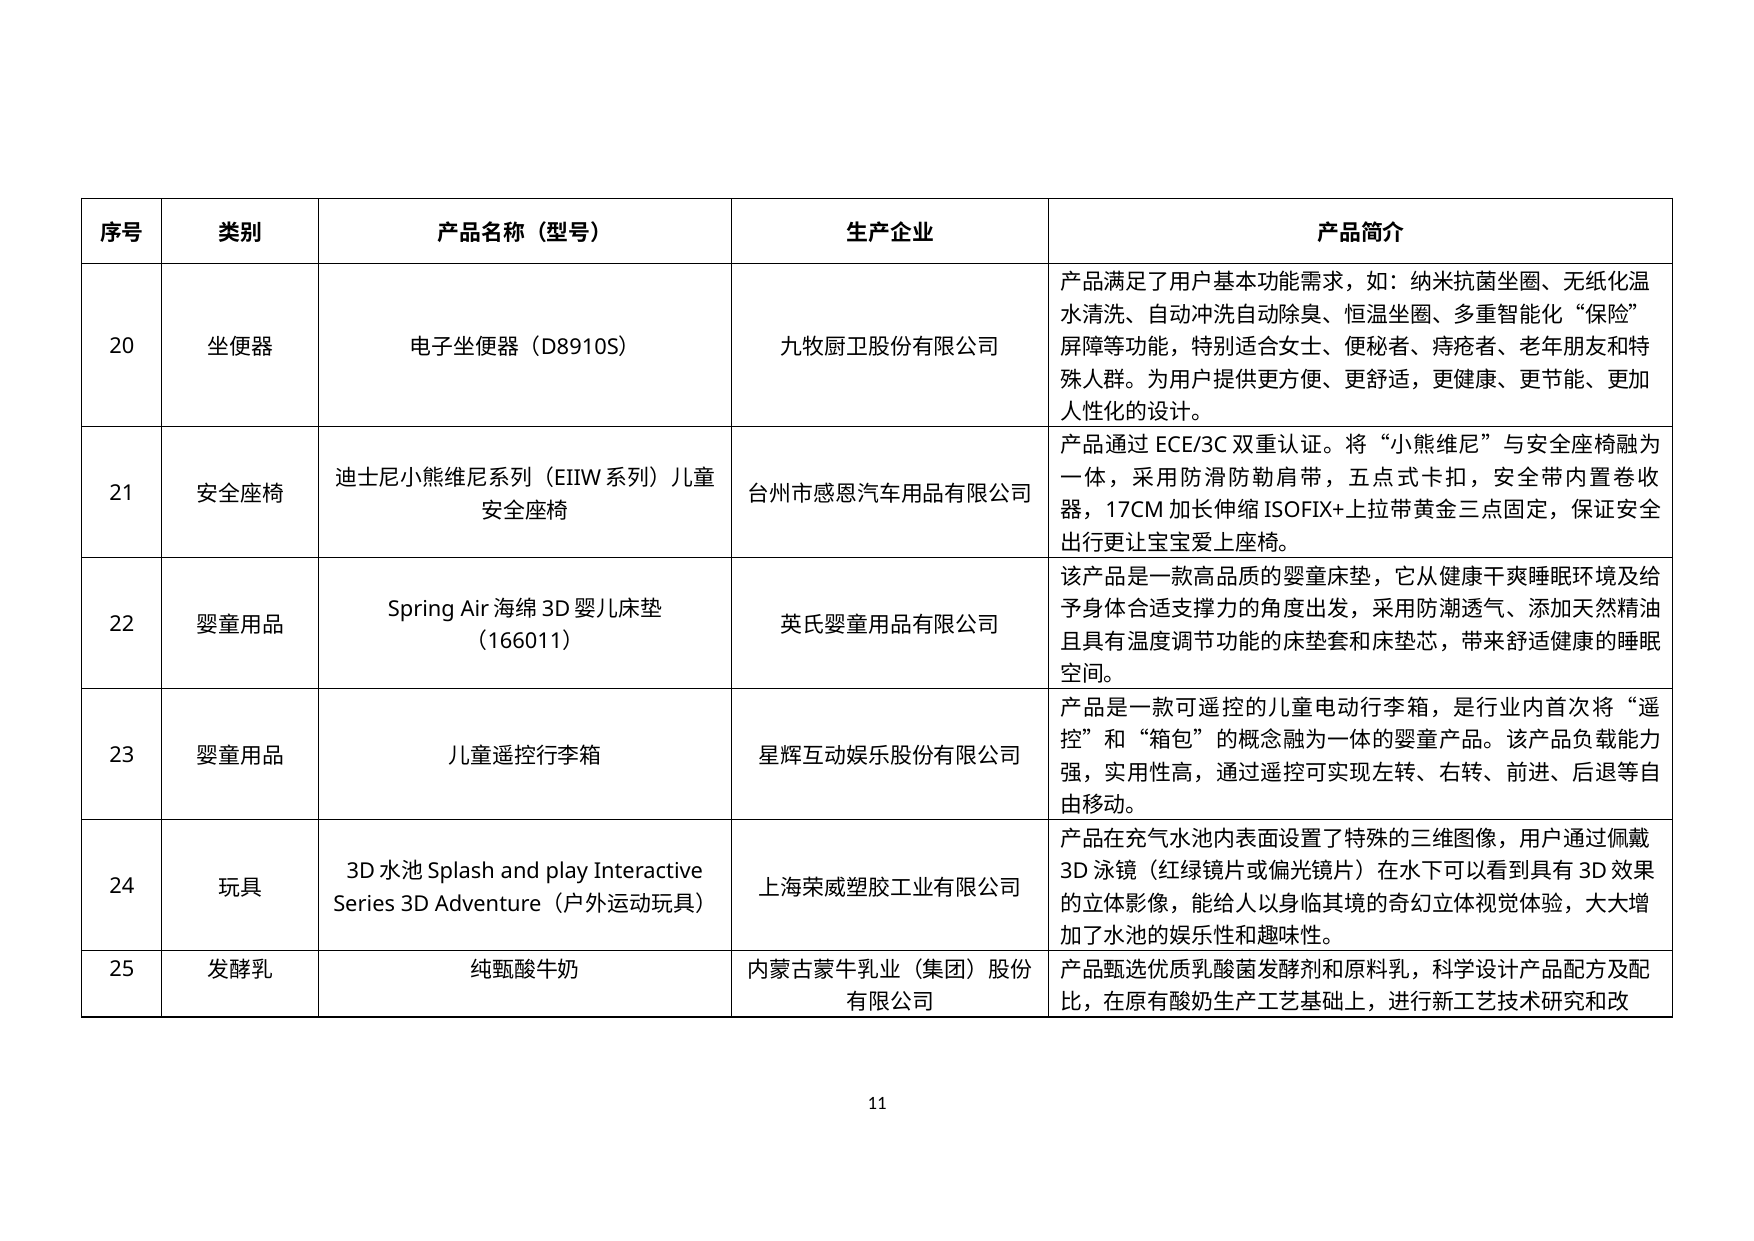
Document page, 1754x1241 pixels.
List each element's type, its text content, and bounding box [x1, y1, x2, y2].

table_cell 婴童用品 [162, 558, 318, 688]
table_cell 上海荣威塑胶工业有限公司 [732, 820, 1048, 950]
table_header 序号 [82, 199, 161, 263]
table_cell 产品满足了用户基本功能需求，如：纳米抗菌坐圈、无纸化温水清洗、自动冲洗自动除臭、恒温坐圈、多重智能化“保险”屏障等功能，特别适合女士、便秘者、痔疮者、老年朋友和特殊人群。为用户提供更方便、更舒适，更健康、更节能、更加人性化的设计。 [1049, 264, 1672, 426]
table_cell 玩具 [162, 820, 318, 950]
table_cell 星辉互动娱乐股份有限公司 [732, 689, 1048, 819]
table_header 生产企业 [732, 199, 1048, 263]
table_cell 迪士尼小熊维尼系列（EIIW系列）儿童安全座椅 [319, 427, 731, 557]
table_header 产品名称（型号） [319, 199, 731, 263]
table_header 类别 [162, 199, 318, 263]
table_cell 坐便器 [162, 264, 318, 426]
table_header 产品简介 [1049, 199, 1672, 263]
table_cell 儿童遥控行李箱 [319, 689, 731, 819]
table_cell Spring Air海绵3D婴儿床垫（166011） [319, 558, 731, 688]
table_cell 产品是一款可遥控的儿童电动行李箱，是行业内首次将“遥控”和“箱包”的概念融为一体的婴童产品。该产品负载能力强，实用性高，通过遥控可实现左转、右转、前进、后退等自由移动。 [1049, 689, 1672, 819]
table_cell 发酵乳 [162, 951, 318, 1016]
table_cell 3D水池Splash and play Interactive Series 3D Adventure（户外运动玩具） [319, 820, 731, 950]
table_cell 24 [82, 820, 161, 950]
table_cell 英氏婴童用品有限公司 [732, 558, 1048, 688]
table_cell 电子坐便器（D8910S） [319, 264, 731, 426]
table_cell 21 [82, 427, 161, 557]
table_cell 该产品是一款高品质的婴童床垫，它从健康干爽睡眠环境及给予身体合适支撑力的角度出发，采用防潮透气、添加天然精油且具有温度调节功能的床垫套和床垫芯，带来舒适健康的睡眠空间。 [1049, 558, 1672, 688]
table_cell 产品通过ECE/3C双重认证。将“小熊维尼”与安全座椅融为一体，采用防滑防勒肩带，五点式卡扣，安全带内置卷收器，17CM加长伸缩ISOFIX+上拉带黄金三点固定，保证安全出行更让宝宝爱上座椅。 [1049, 427, 1672, 557]
table_cell 安全座椅 [162, 427, 318, 557]
table_cell 婴童用品 [162, 689, 318, 819]
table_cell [1049, 951, 1672, 1016]
table_cell 25 [82, 951, 161, 1016]
table_cell 产品在充气水池内表面设置了特殊的三维图像，用户通过佩戴3D泳镜（红绿镜片或偏光镜片）在水下可以看到具有3D效果的立体影像，能给人以身临其境的奇幻立体视觉体验，大大增加了水池的娱乐性和趣味性。 [1049, 820, 1672, 950]
table_cell 23 [82, 689, 161, 819]
table_cell 内蒙古蒙牛乳业（集团）股份有限公司 [732, 951, 1048, 1016]
table_cell 纯甄酸牛奶 [319, 951, 731, 1016]
table_cell 九牧厨卫股份有限公司 [732, 264, 1048, 426]
table_cell 22 [82, 558, 161, 688]
table_cell 20 [82, 264, 161, 426]
table_cell 台州市感恩汽车用品有限公司 [732, 427, 1048, 557]
